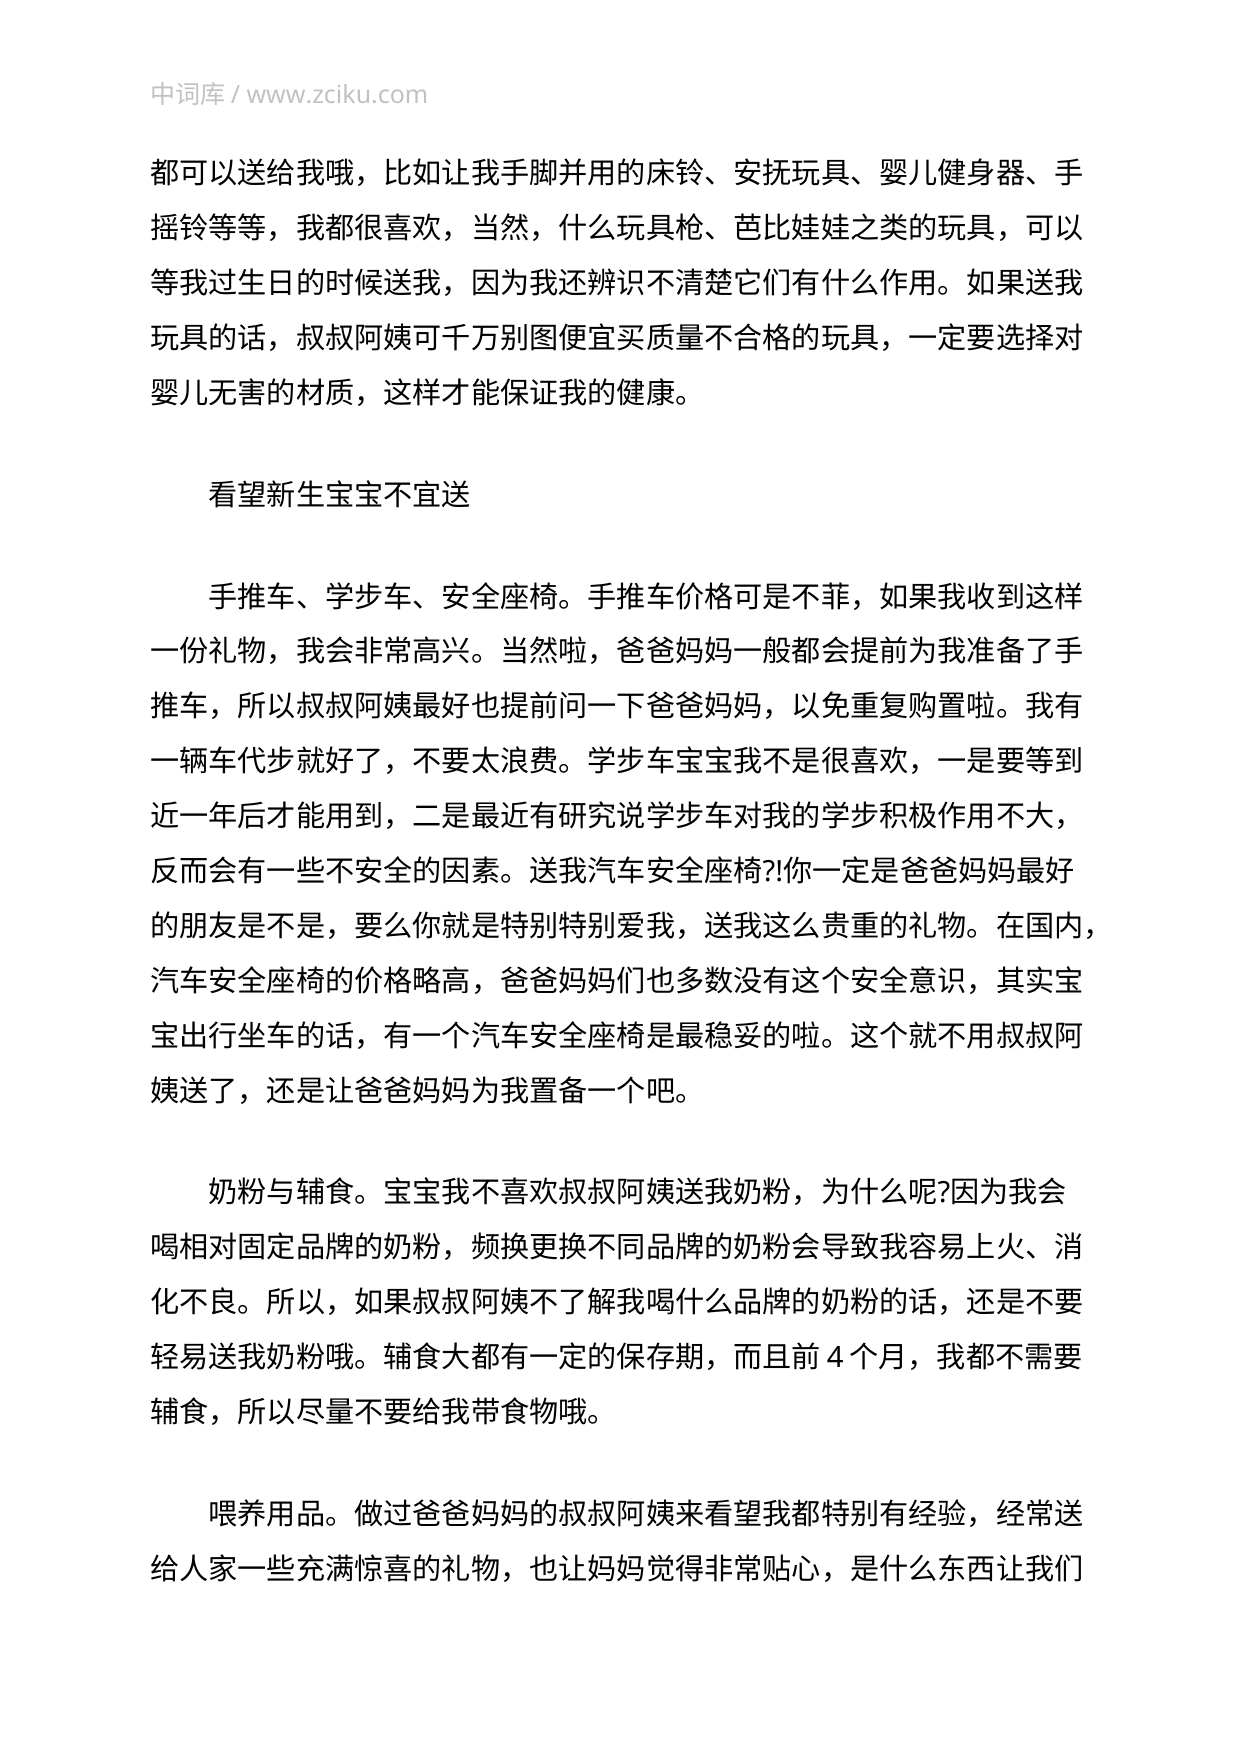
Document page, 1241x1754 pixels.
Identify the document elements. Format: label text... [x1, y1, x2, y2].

text 看望新生宝宝不宜送 [150, 471, 1090, 514]
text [150, 1491, 1090, 1588]
text 奶粉与辅食。宝宝我不喜欢叔叔阿姨送我奶粉，为什么呢?因为我会喝相对固定品牌的奶粉，频换更换不同品牌的奶粉会导致我容易上火、消化不良。所以，如果叔叔阿姨不了解我喝什么品牌的奶粉的话，还是不要轻易送我奶粉哦。辅食大都有一定的保存期，而且前4个月，我都不需要辅食，所以尽量不要给我带食物哦。 [150, 1169, 1090, 1431]
text 手推车、学步车、安全座椅。手推车价格可是不菲，如果我收到这样一份礼物，我会非常高兴。当然啦，爸爸妈妈一般都会提前为我准备了手推车，所以叔叔阿姨最好也提前问一下爸爸妈妈，以免重复购置啦。我有一辆车代步就好了，不要太浪费。学步车宝宝我不是很喜欢，一是要等到近一年后才能用到，二是最近有研究说学步车对我的学步积极作用不大，反而会有一些不安全的因素。送我汽车安全座椅?!你一定是爸爸妈妈最好的朋友是不是，要么你就是特别特别爱我，送我这么贵重的礼物。在国内，汽车安全座椅的价格略高，爸爸妈妈们也多数没有这个安全意识，其实宝宝出行坐车的话，有一个汽车安全座椅是最稳妥的啦。这个就不用叔叔阿姨送了，还是让爸爸妈妈为我置备一个吧。 [150, 573, 1090, 1109]
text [150, 150, 1090, 412]
